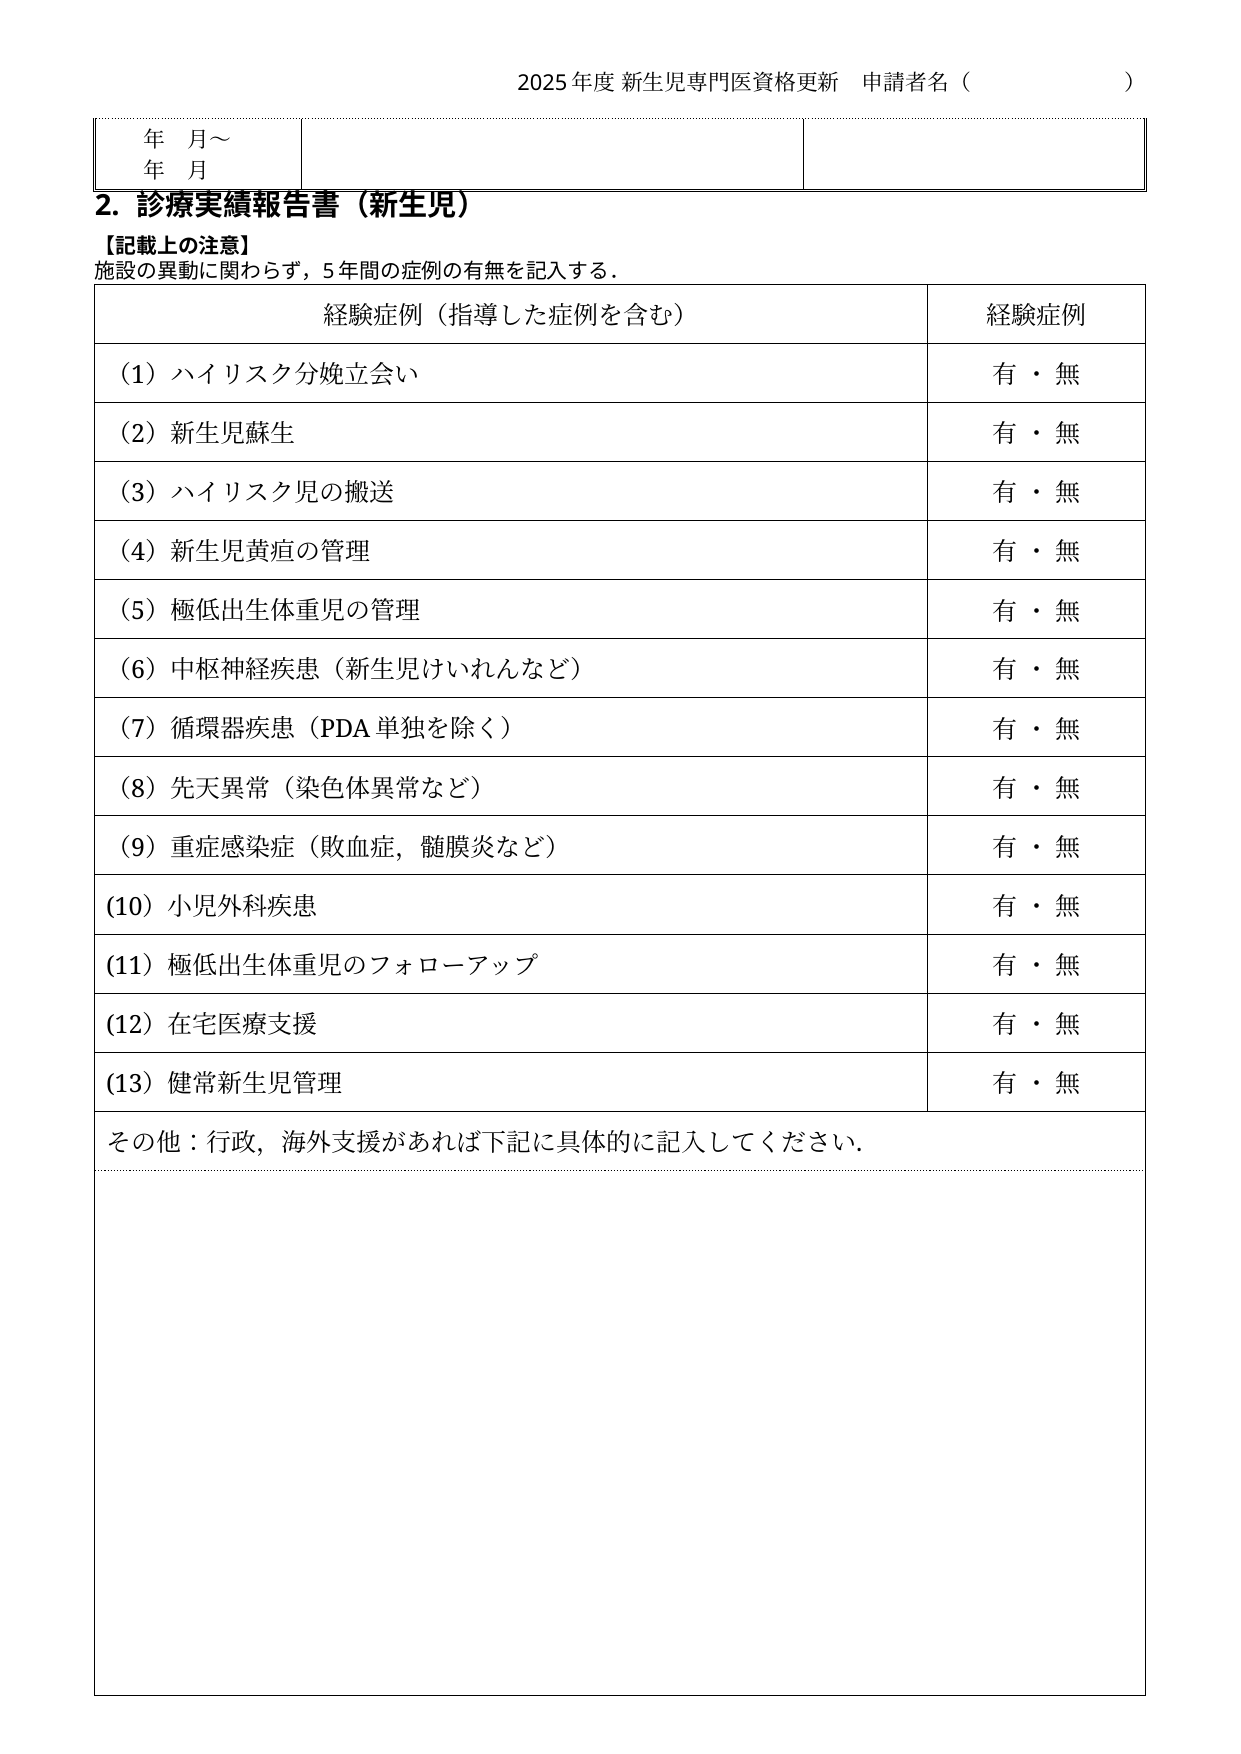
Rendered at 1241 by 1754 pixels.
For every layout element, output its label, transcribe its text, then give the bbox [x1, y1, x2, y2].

text 施設の異動に関わらず，5年間の症例の有無を記入する． [94, 259, 1146, 284]
table_cell 有 ・ 無 [928, 935, 1145, 992]
table_cell 有 ・ 無 [928, 344, 1145, 402]
table_cell 年 月～ 年 月 [96, 118, 301, 189]
table_cell 有 ・ 無 [928, 757, 1145, 815]
text 【記載上の注意】 [94, 234, 1146, 259]
table_cell （7）循環器疾患（PDA単独を除く） [95, 698, 927, 756]
table_cell 有 ・ 無 [928, 403, 1145, 461]
table_cell （6）中枢神経疾患（新生児けいれんなど） [95, 639, 927, 697]
table_cell 有 ・ 無 [928, 580, 1145, 638]
table_cell 有 ・ 無 [928, 639, 1145, 697]
table_cell （4）新生児黄疸の管理 [95, 521, 927, 579]
table_cell [302, 118, 803, 189]
table_cell （2）新生児蘇生 [95, 403, 927, 461]
table_cell (12）在宅医療支援 [95, 994, 927, 1052]
table_cell (13）健常新生児管理 [95, 1053, 927, 1111]
table_cell （8）先天異常（染色体異常など） [95, 757, 927, 815]
table_cell （5）極低出生体重児の管理 [95, 580, 927, 638]
table_cell [804, 118, 1144, 189]
table_cell (11）極低出生体重児のフォローアップ [95, 935, 927, 992]
table_header 経験症例（指導した症例を含む） [95, 285, 927, 343]
table_cell 有 ・ 無 [928, 816, 1145, 874]
table_cell 有 ・ 無 [928, 462, 1145, 520]
table_cell （9）重症感染症（敗血症，髄膜炎など） [95, 816, 927, 874]
table_cell (10）小児外科疾患 [95, 875, 927, 933]
table_cell [95, 1170, 1145, 1695]
table_header 経験症例 [928, 285, 1145, 343]
table_cell 有 ・ 無 [928, 521, 1145, 579]
table_cell 有 ・ 無 [928, 698, 1145, 756]
table_cell 有 ・ 無 [928, 875, 1145, 933]
table_cell （1）ハイリスク分娩立会い [95, 344, 927, 402]
table_cell 有 ・ 無 [928, 994, 1145, 1052]
text 2. 診療実績報告書（新生児） [94, 192, 1146, 221]
table_cell （3）ハイリスク児の搬送 [95, 462, 927, 520]
table_cell その他：行政，海外支援があれば下記に具体的に記入してください. [95, 1112, 1145, 1170]
table_cell 有 ・ 無 [928, 1053, 1145, 1111]
